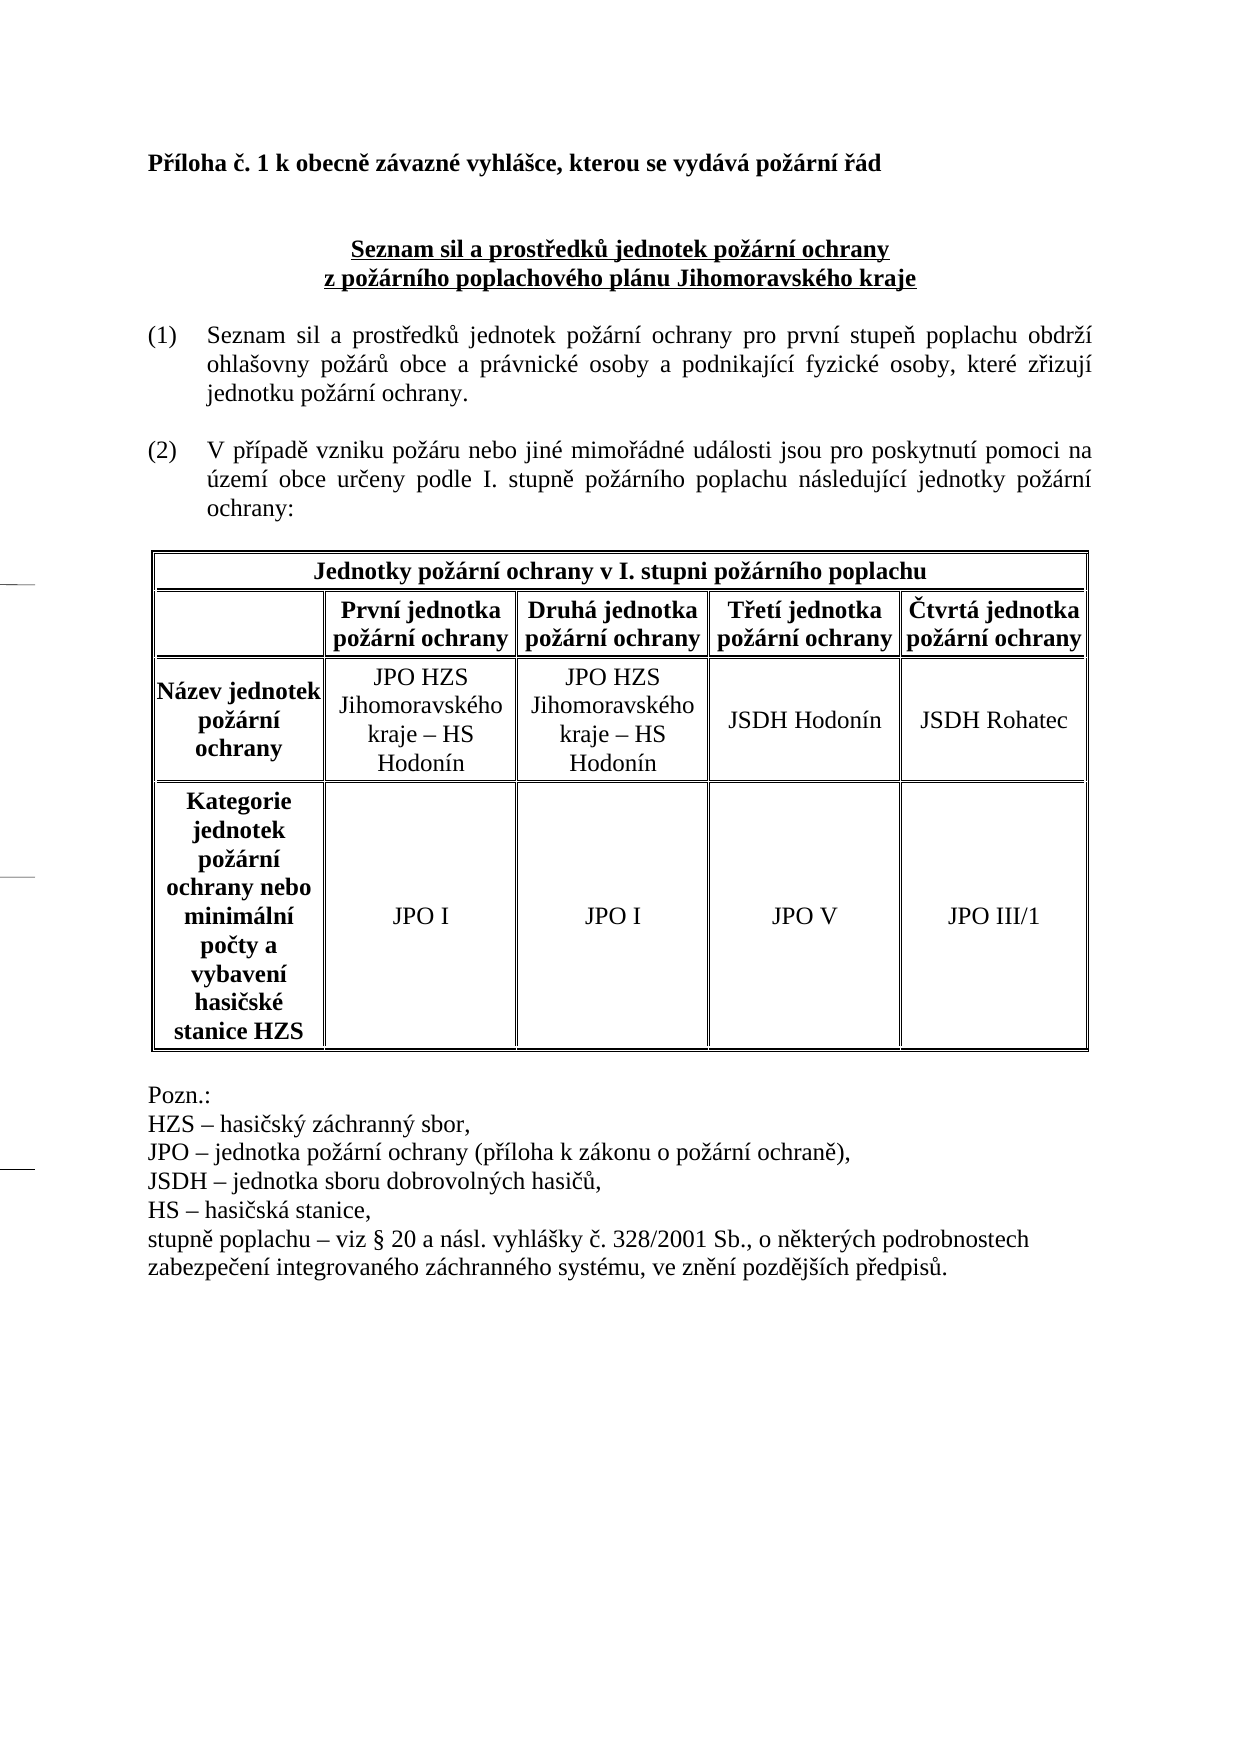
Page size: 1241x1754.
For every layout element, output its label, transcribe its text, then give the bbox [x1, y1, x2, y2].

list V případě vzniku požáru nebo jiné mimořádné události jsou pro poskytnutí pomoci na území obce určeny podle I. stupně požárního poplachu následující jednotky požární ochrany: [148, 435, 1093, 521]
table_cell Třetí jednotka požární ochrany [710, 592, 899, 655]
table_cell Čtvrtá jednotka požární ochrany [902, 588, 1086, 655]
table_header Jednotky požární ochrany v I. stupni požárního poplachu [155, 554, 1086, 588]
table_cell Druhá jednotka požární ochrany [518, 592, 707, 655]
text HZS – hasičský záchranný sbor, [148, 1109, 1093, 1137]
table_cell JPO I [517, 783, 709, 1048]
table_cell JSDH Hodonín [710, 659, 899, 780]
text JPO – jednotka požární ochrany (příloha k zákonu o požární ochraně), [148, 1137, 1093, 1166]
table_cell JPO HZS Jihomoravského kraje – HS Hodonín [326, 659, 515, 780]
table_cell JPO V [709, 783, 901, 1048]
table_cell [155, 588, 323, 655]
table_cell JPO HZS Jihomoravského kraje – HS Hodonín [518, 659, 707, 780]
text JSDH – jednotka sboru dobrovolných hasičů, [148, 1166, 1093, 1195]
table_cell Název jednotek požární ochrany [155, 655, 323, 780]
table_cell JPO I [325, 783, 517, 1048]
text stupně poplachu – viz § 20 a násl. vyhlášky č. 328/2001 Sb., o některých podrobnostech zabezpečení integrovaného záchranného systému, ve znění pozdějších předpisů. [148, 1224, 1093, 1281]
table_cell Kategorie jednotek požární ochrany nebo minimální počty a vybavení hasičské stanice HZS [153, 780, 325, 1048]
text HS – hasičská stanice, [148, 1195, 1093, 1224]
text Pozn.: [148, 1080, 1093, 1109]
table_cell JPO III/1 [901, 780, 1087, 1048]
text Seznam sil a prostředků jednotek požární ochrany [148, 234, 1093, 263]
table_cell JSDH Rohatec [902, 655, 1086, 780]
table_cell První jednotka požární ochrany [326, 592, 515, 655]
list Seznam sil a prostředků jednotek požární ochrany pro první stupeň poplachu obdrží ohlašovny požárů obce a právnické osoby a podnikající fyzické osoby, které zřizují jednotku požární ochrany. [148, 320, 1093, 406]
text z požárního poplachového plánu Jihomoravského kraje [148, 263, 1093, 291]
text Příloha č. 1 k obecně závazné vyhlášce, kterou se vydává požární řád [148, 148, 1093, 176]
